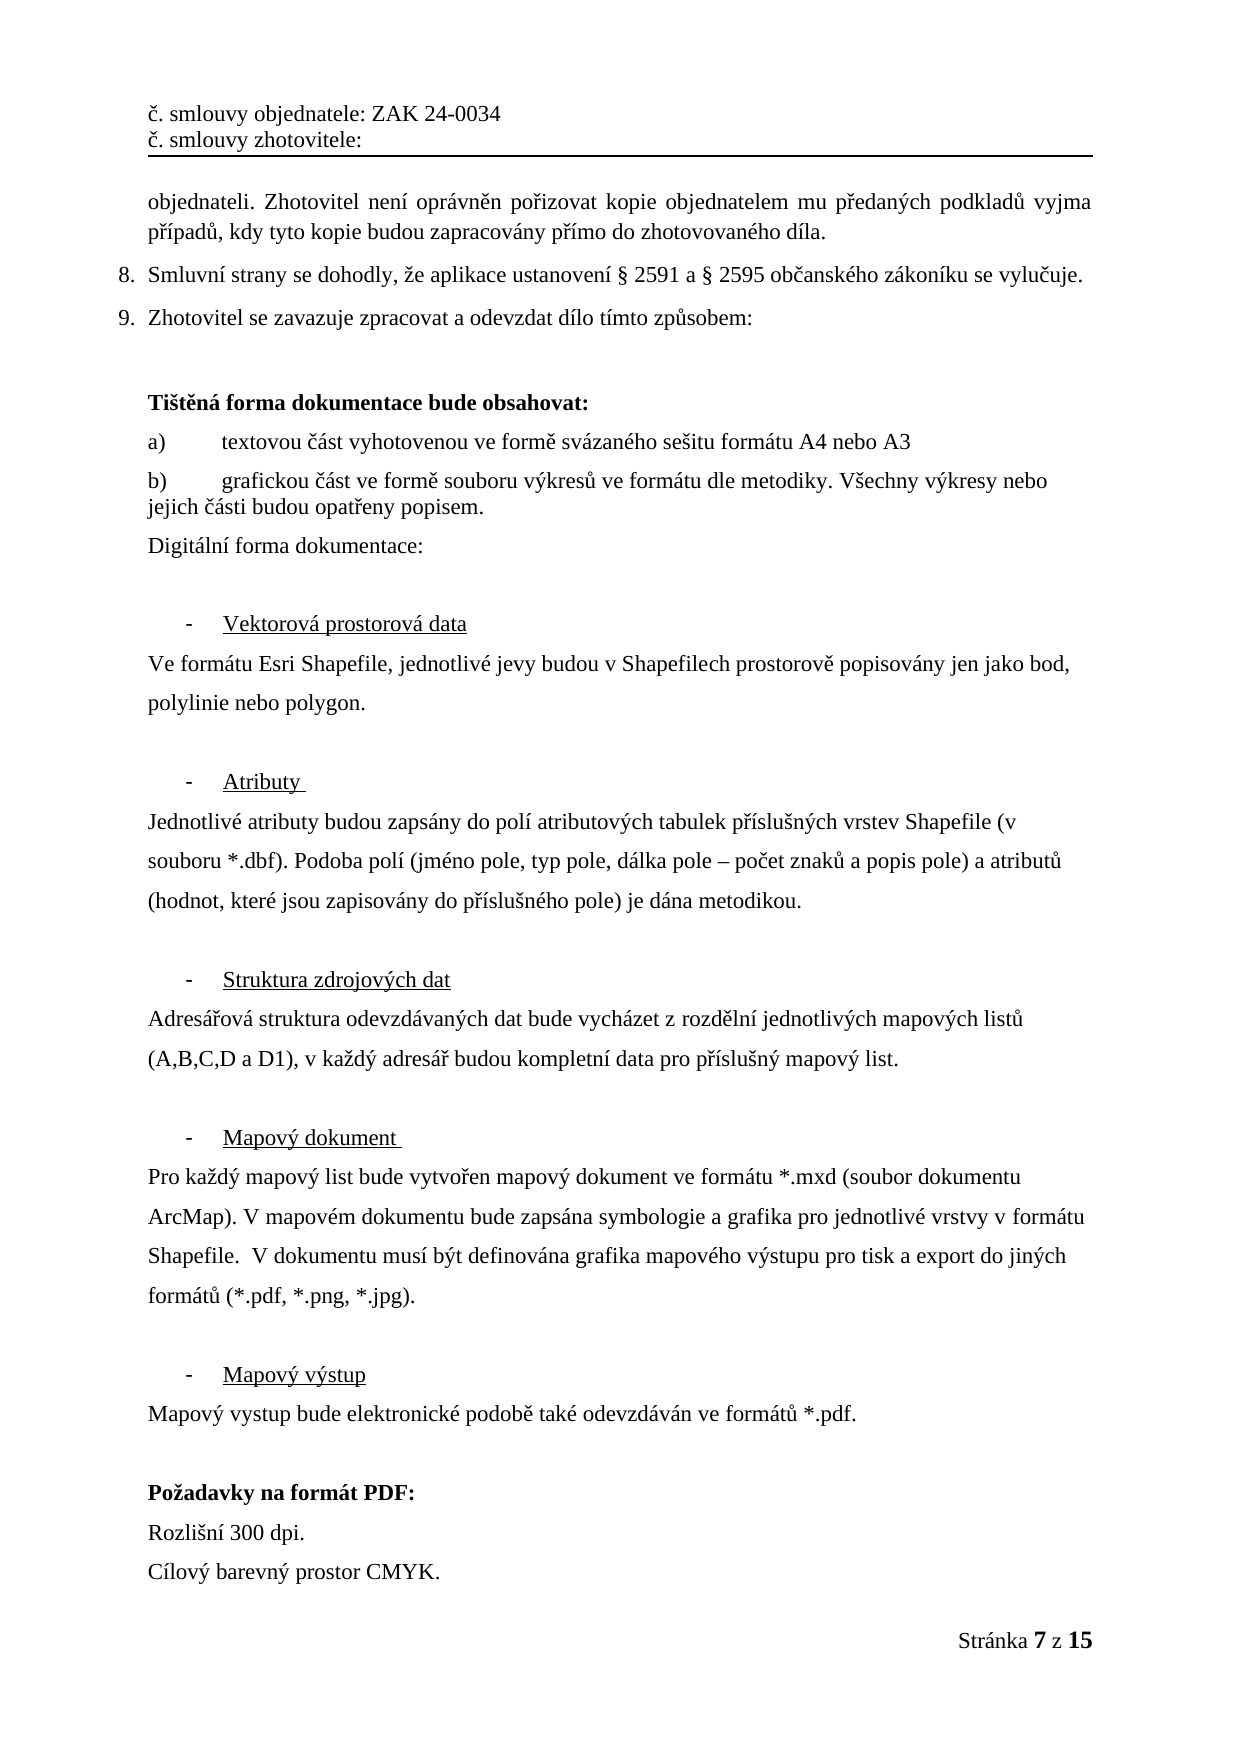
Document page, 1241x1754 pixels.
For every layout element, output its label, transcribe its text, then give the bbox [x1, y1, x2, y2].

text Cílový barevný prostor CMYK. [148, 1558, 1093, 1585]
list Struktura zdrojových dat [185, 966, 1093, 992]
text b) grafickou část ve formě souboru výkresů ve formátu dle metodiky. Všechny výkresy nebo jejich části budou opatřeny popisem. [148, 467, 1093, 520]
text Pro každý mapový list bude vytvořen mapový dokument ve formátu *.mxd (soubor dokumentu ArcMap). V mapovém dokumentu bude zapsána symbologie a grafika pro jednotlivé vrstvy v formátu Shapefile. V dokumentu musí být definována grafika mapového výstupu pro tisk a export do jiných formátů (*.pdf, *.png, *.jpg). [148, 1163, 1093, 1308]
text Adresářová struktura odevzdávaných dat bude vycházet z rozdělní jednotlivých mapových listů (A,B,C,D a D1), v každý adresář budou kompletní data pro příslušný mapový list. [148, 1005, 1093, 1071]
text Tištěná forma dokumentace bude obsahovat: [148, 389, 1093, 416]
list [118, 188, 1093, 245]
list Mapový dokument [185, 1124, 1093, 1150]
list Vektorová prostorová data [185, 610, 1093, 636]
text Digitální forma dokumentace: [148, 532, 1093, 558]
text Jednotlivé atributy budou zapsány do polí atributových tabulek příslušných vrstev Shapefile (v souboru *.dbf). Podoba polí (jméno pole, typ pole, dálka pole – počet znaků a popis pole) a atributů (hodnot, které jsou zapisovány do příslušného pole) je dána metodikou. [148, 808, 1093, 913]
list Mapový výstup [185, 1361, 1093, 1387]
text Ve formátu Esri Shapefile, jednotlivé jevy budou v Shapefilech prostorově popisovány jen jako bod, polylinie nebo polygon. [148, 649, 1093, 715]
text Rozlišní 300 dpi. [148, 1519, 1093, 1545]
text a) textovou část vyhotovenou ve formě svázaného sešitu formátu A4 nebo A3 [148, 428, 1093, 454]
list Atributy [185, 768, 1093, 794]
text Požadavky na formát PDF: [148, 1479, 1093, 1506]
list Smluvní strany se dohodly, že aplikace ustanovení § 2591 a § 2595 občanského zákoníku se vylučuje. [118, 261, 1093, 287]
list Zhotovitel se zavazuje zpracovat a odevzdat dílo tímto způsobem: [118, 304, 1093, 330]
text Mapový vystup bude elektronické podobě také odevzdáván ve formátů *.pdf. [148, 1401, 1093, 1427]
